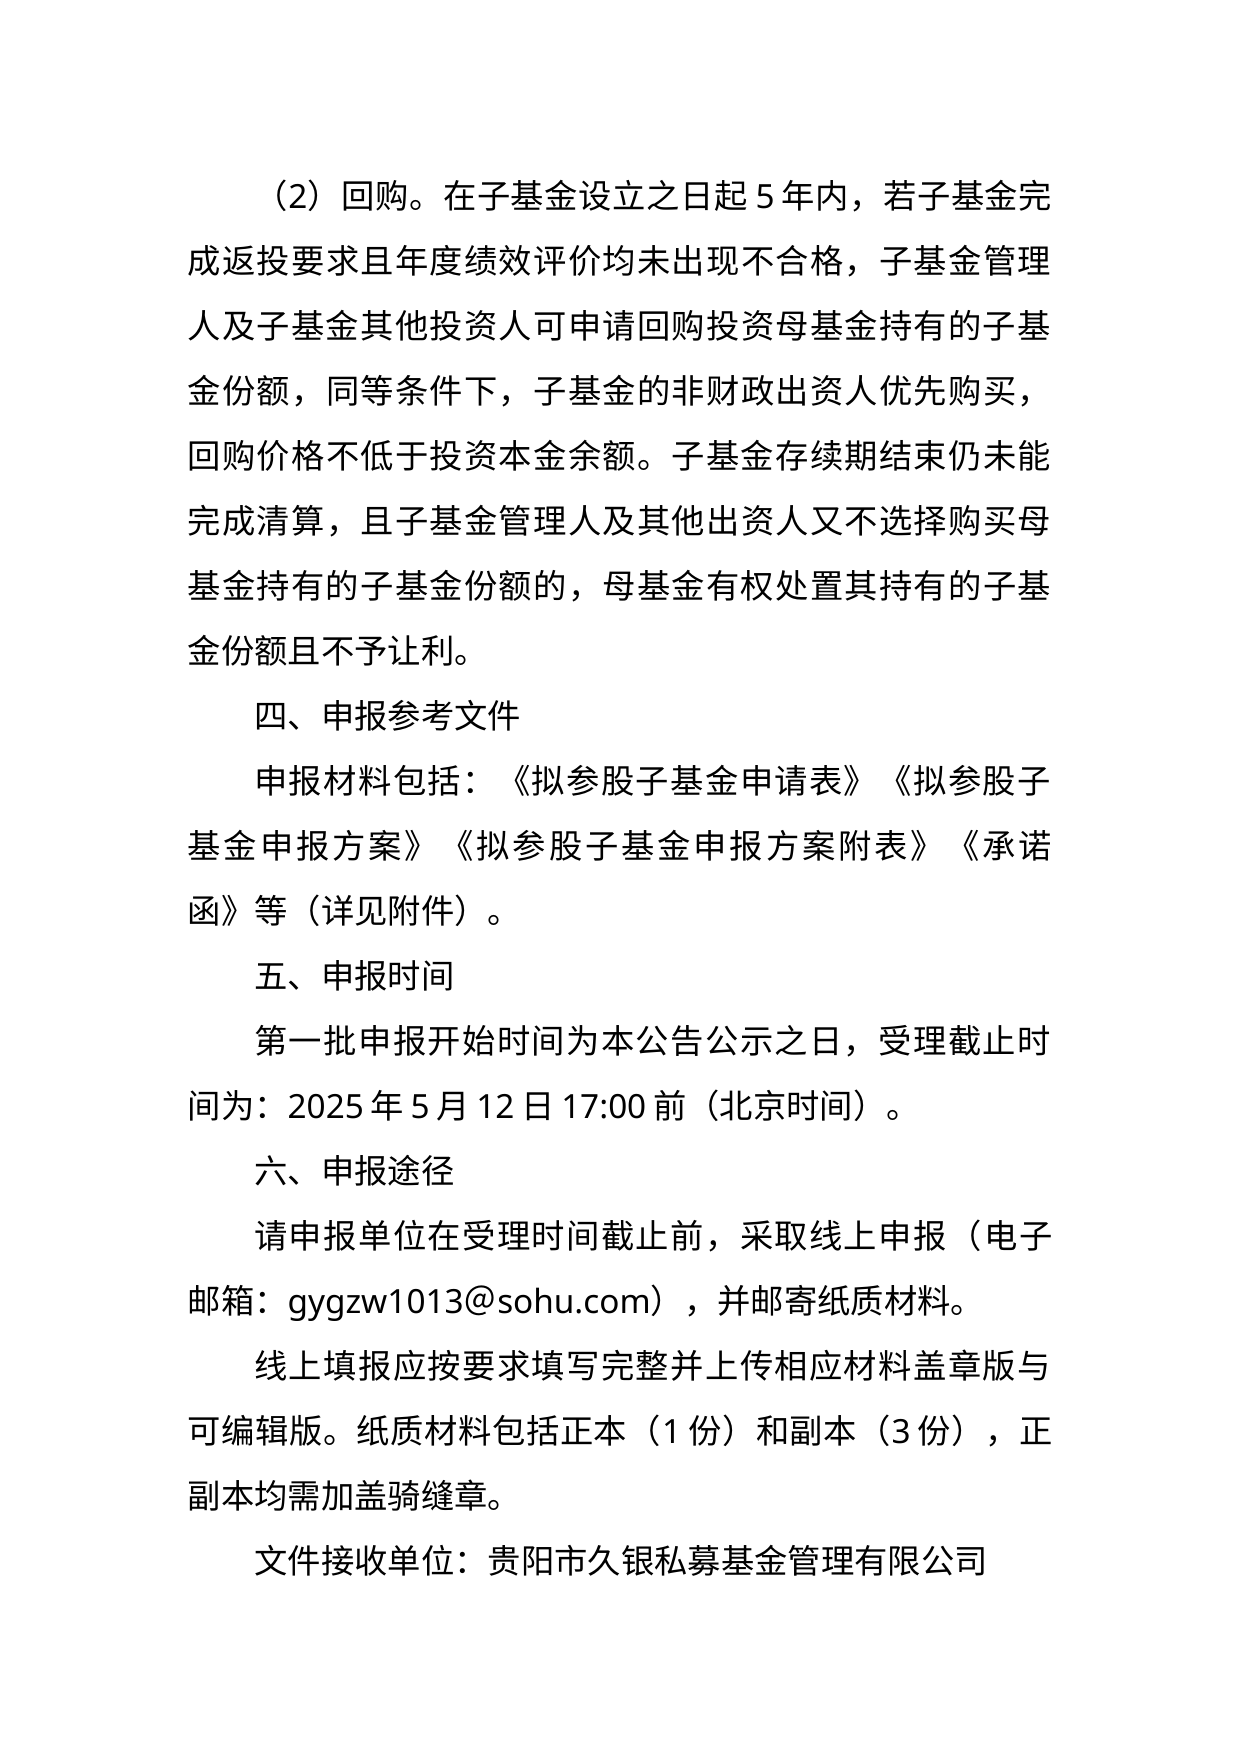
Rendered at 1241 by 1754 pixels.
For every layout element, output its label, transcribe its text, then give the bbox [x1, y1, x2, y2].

text 文件接收单位：贵阳市久银私募基金管理有限公司 [187, 1527, 1053, 1592]
text 申报材料包括：《拟参股子基金申请表》《拟参股子基金申报方案》《拟参股子基金申报方案附表》《承诺函》等（详见附件）。 [187, 747, 1053, 942]
text （2）回购。在子基金设立之日起5年内，若子基金完成返投要求且年度绩效评价均未出现不合格，子基金管理人及子基金其他投资人可申请回购投资母基金持有的子基金份额，同等条件下，子基金的非财政出资人优先购买，回购价格不低于投资本金余额。子基金存续期结束仍未能完成清算，且子基金管理人及其他出资人又不选择购买母基金持有的子基金份额的，母基金有权处置其持有的子基金份额且不予让利。 [187, 162, 1053, 682]
text 线上填报应按要求填写完整并上传相应材料盖章版与可编辑版。纸质材料包括正本（1份）和副本（3份），正副本均需加盖骑缝章。 [187, 1332, 1053, 1527]
text 第一批申报开始时间为本公告公示之日，受理截止时间为：2025年5月12日17:00前（北京时间）。 [187, 1007, 1053, 1137]
text 六、申报途径 [187, 1137, 1053, 1202]
text 四、申报参考文件 [187, 682, 1053, 747]
text 请申报单位在受理时间截止前，采取线上申报（电子邮箱：gygzw1013＠sohu.com），并邮寄纸质材料。 [187, 1202, 1053, 1332]
text 五、申报时间 [187, 942, 1053, 1007]
